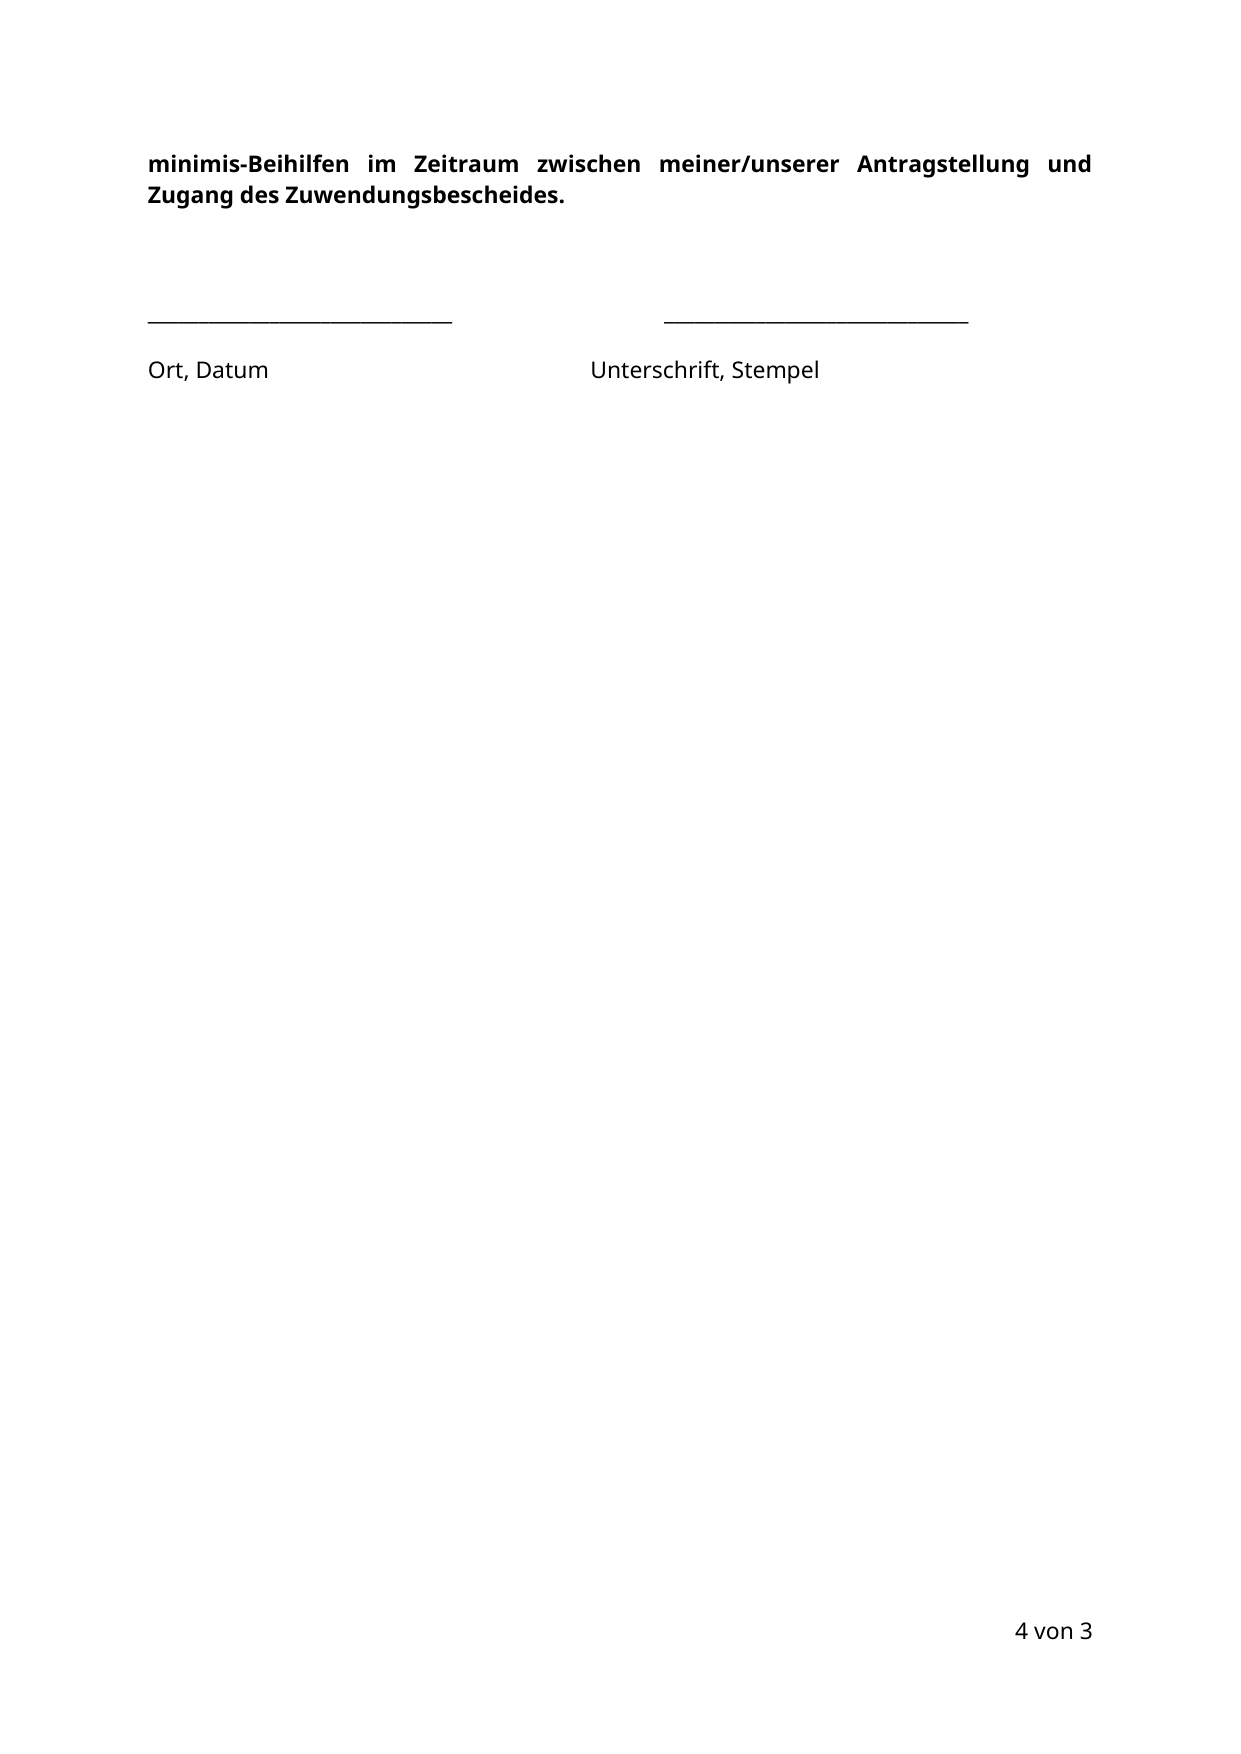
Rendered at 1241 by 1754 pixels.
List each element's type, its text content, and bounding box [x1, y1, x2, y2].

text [148, 148, 1093, 210]
text ______________________________ ______________________________ [148, 296, 1093, 327]
text Ort, Datum Unterschrift, Stempel [148, 354, 1093, 385]
